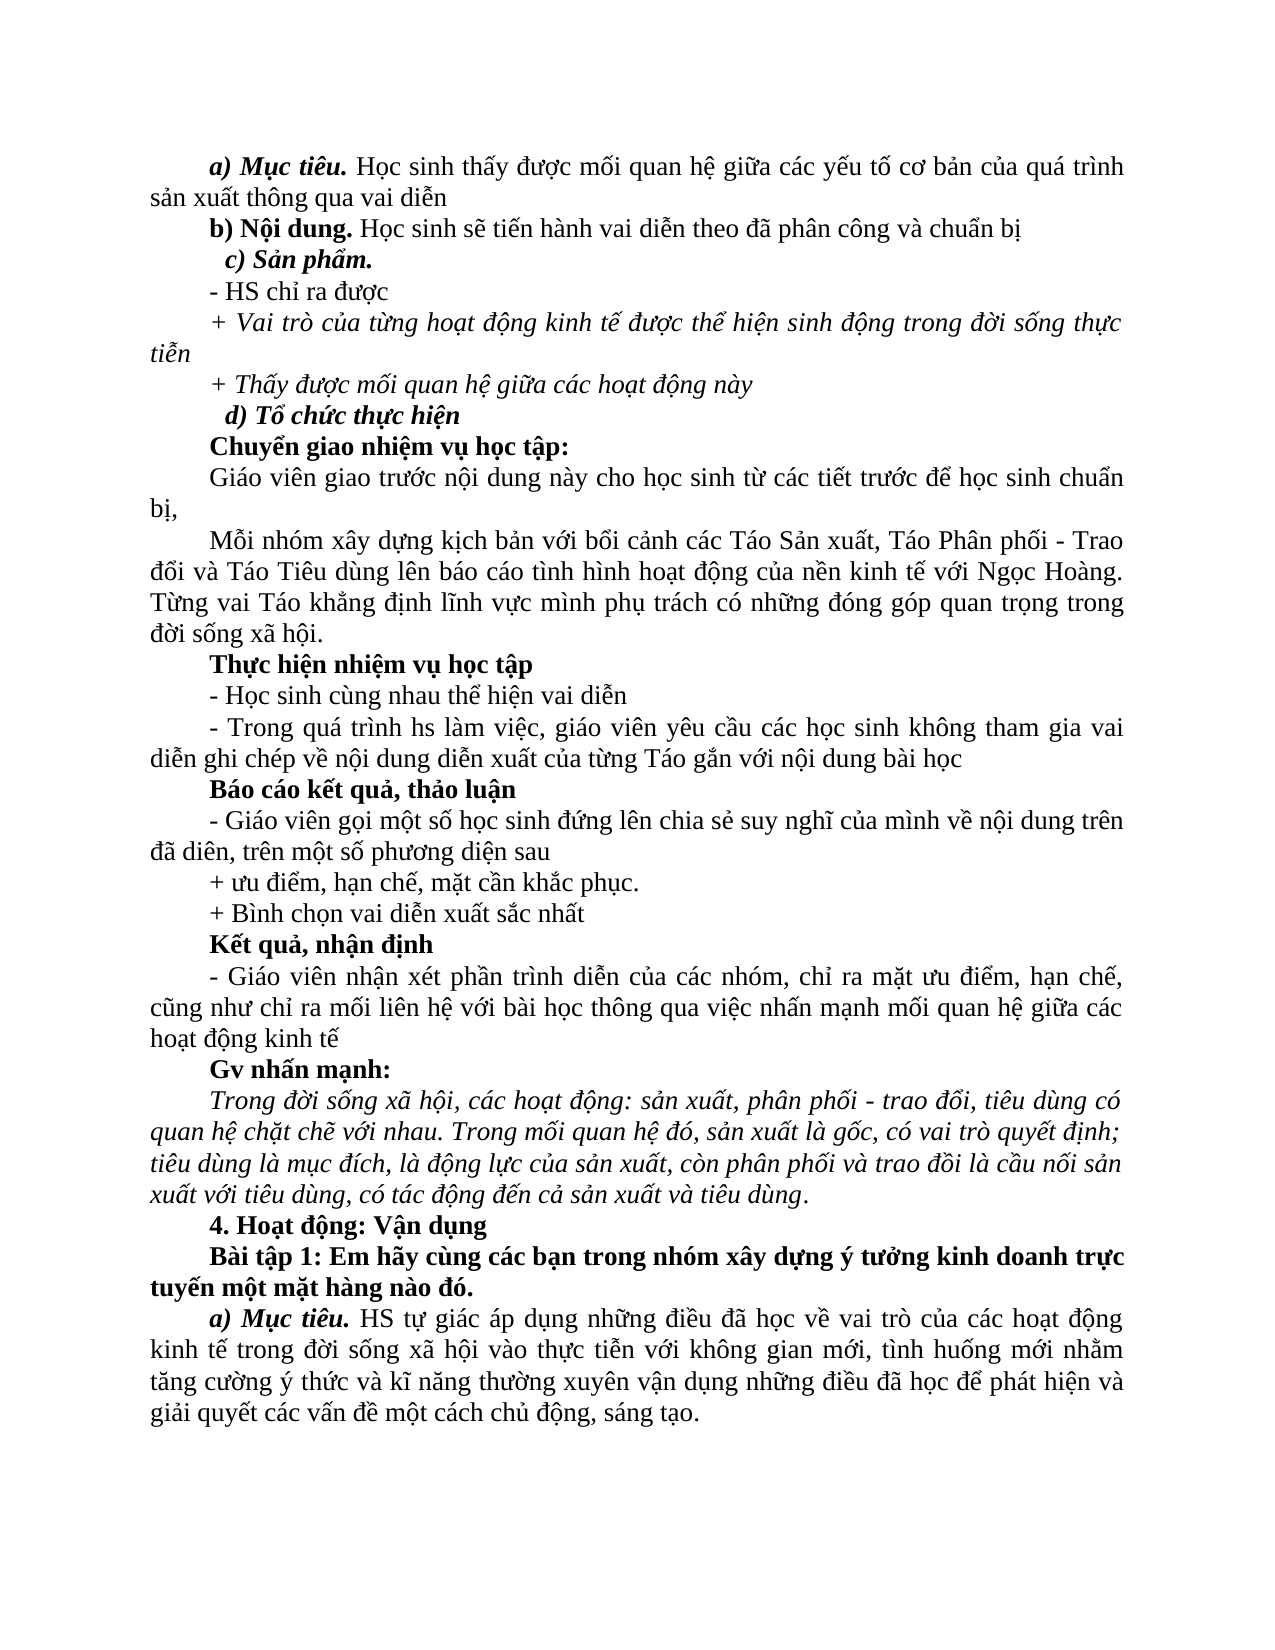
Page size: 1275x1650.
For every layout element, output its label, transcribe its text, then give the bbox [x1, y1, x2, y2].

text Thực hiện nhiệm vụ học tập [150, 648, 1125, 679]
text Giáo viên giao trước nội dung này cho học sinh từ các tiết trước để học sinh chuẩn bị, [150, 461, 1125, 524]
text + Vai trò của từng hoạt động kinh tế được thể hiện sinh động trong đời sống thực tiễn [150, 306, 1125, 368]
text Bài tập 1: Em hãy cùng các bạn trong nhóm xây dựng ý tưởng kinh doanh trực tuyến một mặt hàng nào đó. [150, 1240, 1125, 1302]
text 4. Hoạt động: Vận dụng [150, 1209, 1125, 1240]
text - Giáo viên gọi một số học sinh đứng lên chia sẻ suy nghĩ của mình về nội dung trên đã diên, trên một số phương diện sau [150, 804, 1125, 866]
text d) Tổ chức thực hiện [150, 399, 1125, 430]
text Mỗi nhóm xây dựng kịch bản với bổi cảnh các Táo Sản xuất, Táo Phân phối - Trao đổi và Táo Tiêu dùng lên báo cáo tình hình hoạt động của nền kinh tế với Ngọc Hoàng. Từng vai Táo khẳng định lĩnh vực mình phụ trách có những đóng góp quan trọng trong đời sống xã hội. [150, 524, 1125, 648]
text + Thấy được mối quan hệ giữa các hoạt động này [150, 368, 1125, 399]
text - Giáo viên nhận xét phần trình diễn của các nhóm, chỉ ra mặt ưu điểm, hạn chế, cũng như chỉ ra mối liên hệ với bài học thông qua việc nhấn mạnh mối quan hệ giữa các hoạt động kinh tế [150, 960, 1125, 1053]
text a) Mục tiêu. Học sinh thấy được mối quan hệ giữa các yếu tố cơ bản của quá trình sản xuất thông qua vai diễn [150, 150, 1125, 212]
text + ưu điểm, hạn chế, mặt cần khắc phục. [150, 866, 1125, 897]
text - Trong quá trình hs làm việc, giáo viên yêu cầu các học sinh không tham gia vai diễn ghi chép về nội dung diễn xuất của từng Táo gắn với nội dung bài học [150, 711, 1125, 773]
text Trong đời sống xã hội, các hoạt động: sản xuất, phân phối - trao đổi, tiêu dùng có quan hệ chặt chẽ với nhau. Trong mối quan hệ đó, sản xuất là gốc, có vai trò quyết định; tiêu dùng là mục đích, là động lực của sản xuất, còn phân phối và trao đồi là cầu nối sản xuất với tiêu dùng, có tác động đến cả sản xuất và tiêu dùng. [150, 1084, 1125, 1209]
text Chuyển giao nhiệm vụ học tập: [150, 430, 1125, 461]
text a) Mục tiêu. HS tự giác áp dụng những điều đã học về vai trò của các hoạt động kinh tế trong đời sống xã hội vào thực tiễn với không gian mới, tình huống mới nhằm tăng cường ý thức và kĩ năng thường xuyên vận dụng những điều đã học để phát hiện và giải quyết các vấn đề một cách chủ động, sáng tạo. [150, 1302, 1125, 1427]
text Gv nhấn mạnh: [150, 1053, 1125, 1084]
text b) Nội dung. Học sinh sẽ tiến hành vai diễn theo đã phân công và chuẩn bị [150, 212, 1125, 243]
text - Học sinh cùng nhau thể hiện vai diễn [150, 679, 1125, 711]
text c) Sản phẩm. [150, 243, 1125, 274]
text + Bình chọn vai diễn xuất sắc nhất [150, 897, 1125, 929]
text Kết quả, nhận định [150, 929, 1125, 960]
text - HS chỉ ra được [150, 274, 1125, 306]
text Báo cáo kết quả, thảo luận [150, 773, 1125, 804]
